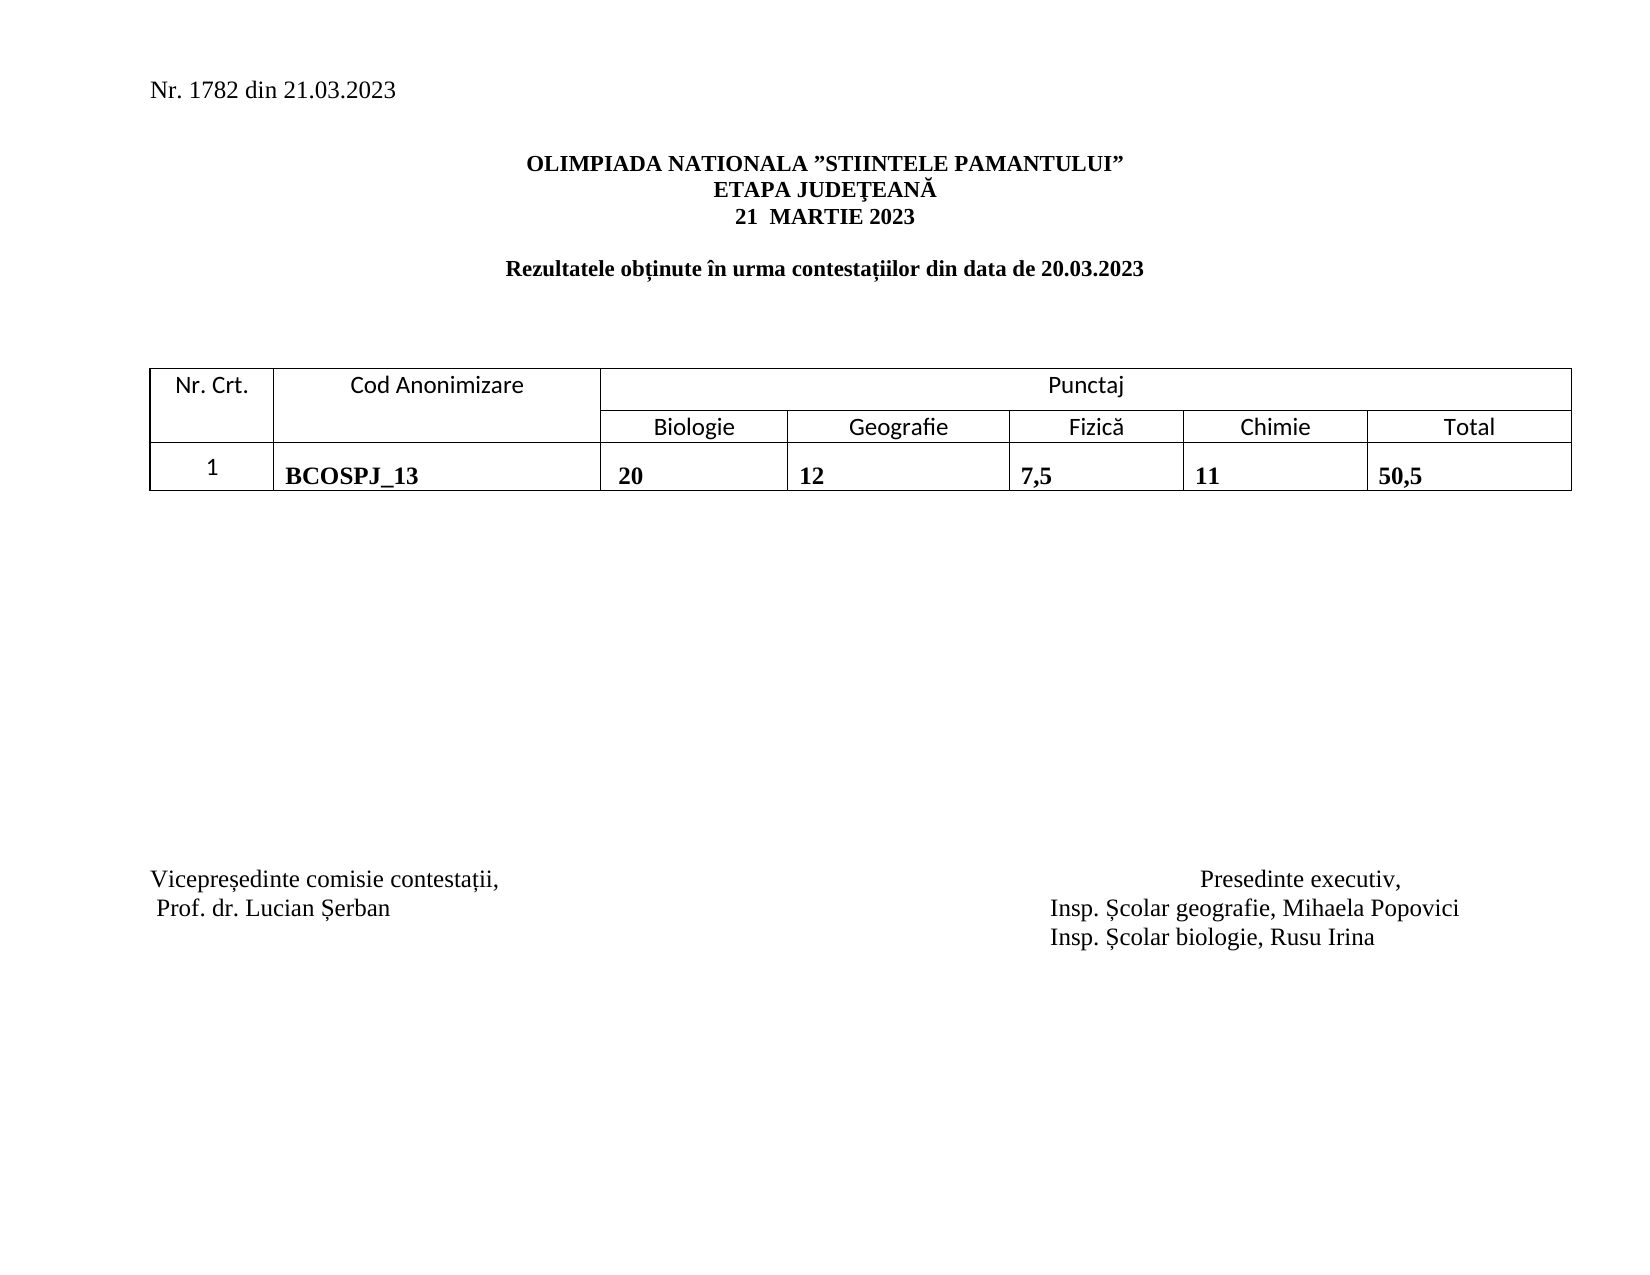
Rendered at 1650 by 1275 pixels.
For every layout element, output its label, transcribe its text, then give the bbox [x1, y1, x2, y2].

table_cell Chimie [1184, 411, 1367, 442]
table_cell Biologie [601, 411, 787, 442]
table_cell Geografie [788, 411, 1009, 442]
table_cell 1 [151, 443, 273, 489]
table_cell 20 [601, 443, 787, 489]
text Prof. dr. Lucian Șerban Insp. Școlar geografie, Mihaela Popovici [150, 893, 1500, 922]
table_header Nr. Crt. [151, 369, 273, 442]
table_cell Total [1368, 411, 1571, 442]
text ETAPA JUDEŢEANĂ [150, 176, 1500, 203]
text Insp. Școlar biologie, Rusu Irina [150, 922, 1500, 951]
table_cell 7,5 [1010, 443, 1183, 489]
text OLIMPIADA NATIONALA ”STIINTELE PAMANTULUI” [150, 150, 1500, 176]
text Vicepreședinte comisie contestații, Presedinte executiv, [150, 864, 1500, 893]
text Rezultatele obținute în urma contestațiilor din data de 20.03.2023 [150, 255, 1500, 282]
table_cell BCOSPJ_13 [274, 443, 600, 489]
table_header Cod Anonimizare [274, 369, 600, 442]
text 21 MARTIE 2023 [150, 203, 1500, 229]
table_cell Fizică [1010, 411, 1183, 442]
table_cell 50,5 [1368, 443, 1571, 489]
table_cell 11 [1184, 443, 1367, 489]
table_cell 12 [788, 443, 1009, 489]
table_header Punctaj [601, 369, 1571, 410]
